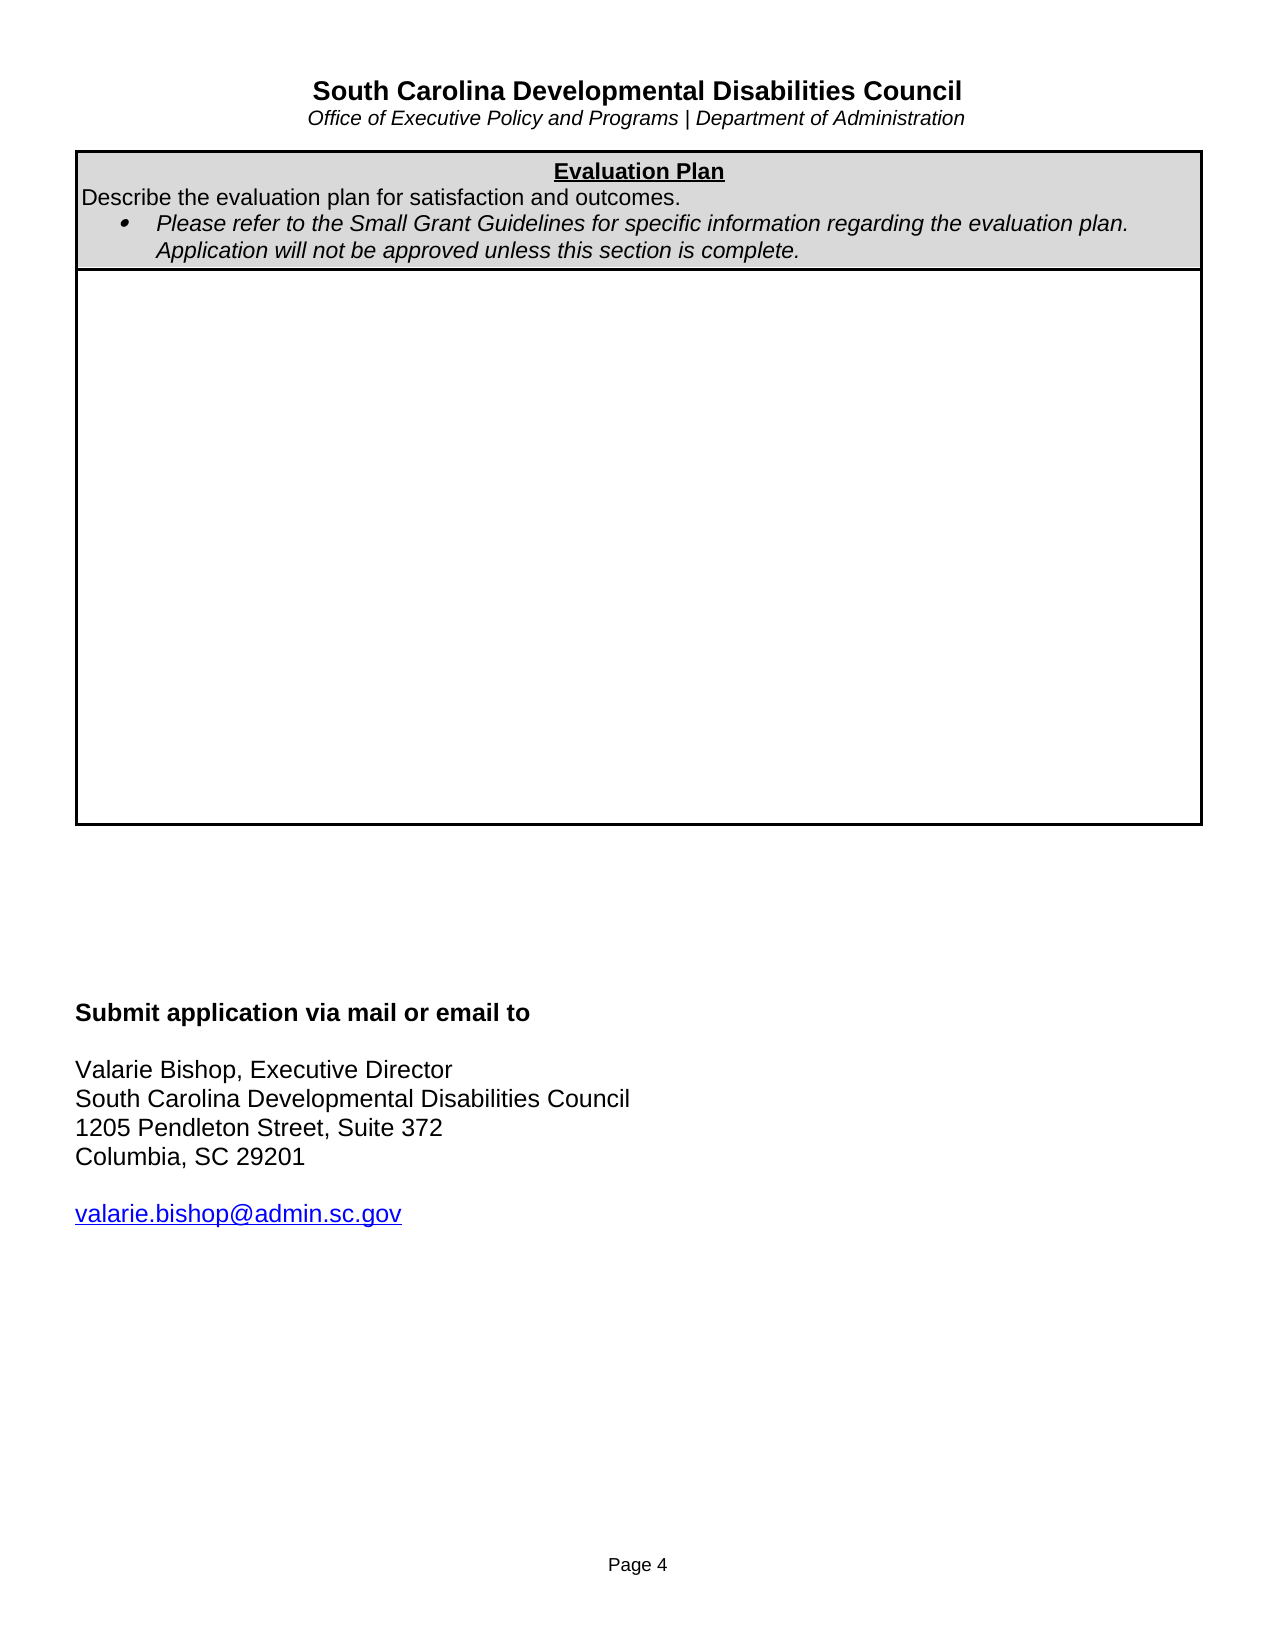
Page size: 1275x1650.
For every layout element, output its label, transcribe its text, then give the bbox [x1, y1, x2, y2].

text Valarie Bishop, Executive Director [75, 1056, 1200, 1084]
table_cell [78, 271, 1200, 822]
text valarie.bishop@admin.sc.gov [75, 1199, 1200, 1228]
text Columbia, SC 29201 [75, 1142, 1200, 1171]
text Submit application via mail or email to [75, 998, 1200, 1027]
table_header Evaluation Plan Describe the evaluation plan for satisfaction and outcomes. Please refer to the Small Grant Guidelines for specific information regarding the evaluation plan. Application will not be approved unless this section is complete. [78, 153, 1200, 267]
text South Carolina Developmental Disabilities Council [75, 1084, 1200, 1113]
text 1205 Pendleton Street, Suite 372 [75, 1113, 1200, 1142]
